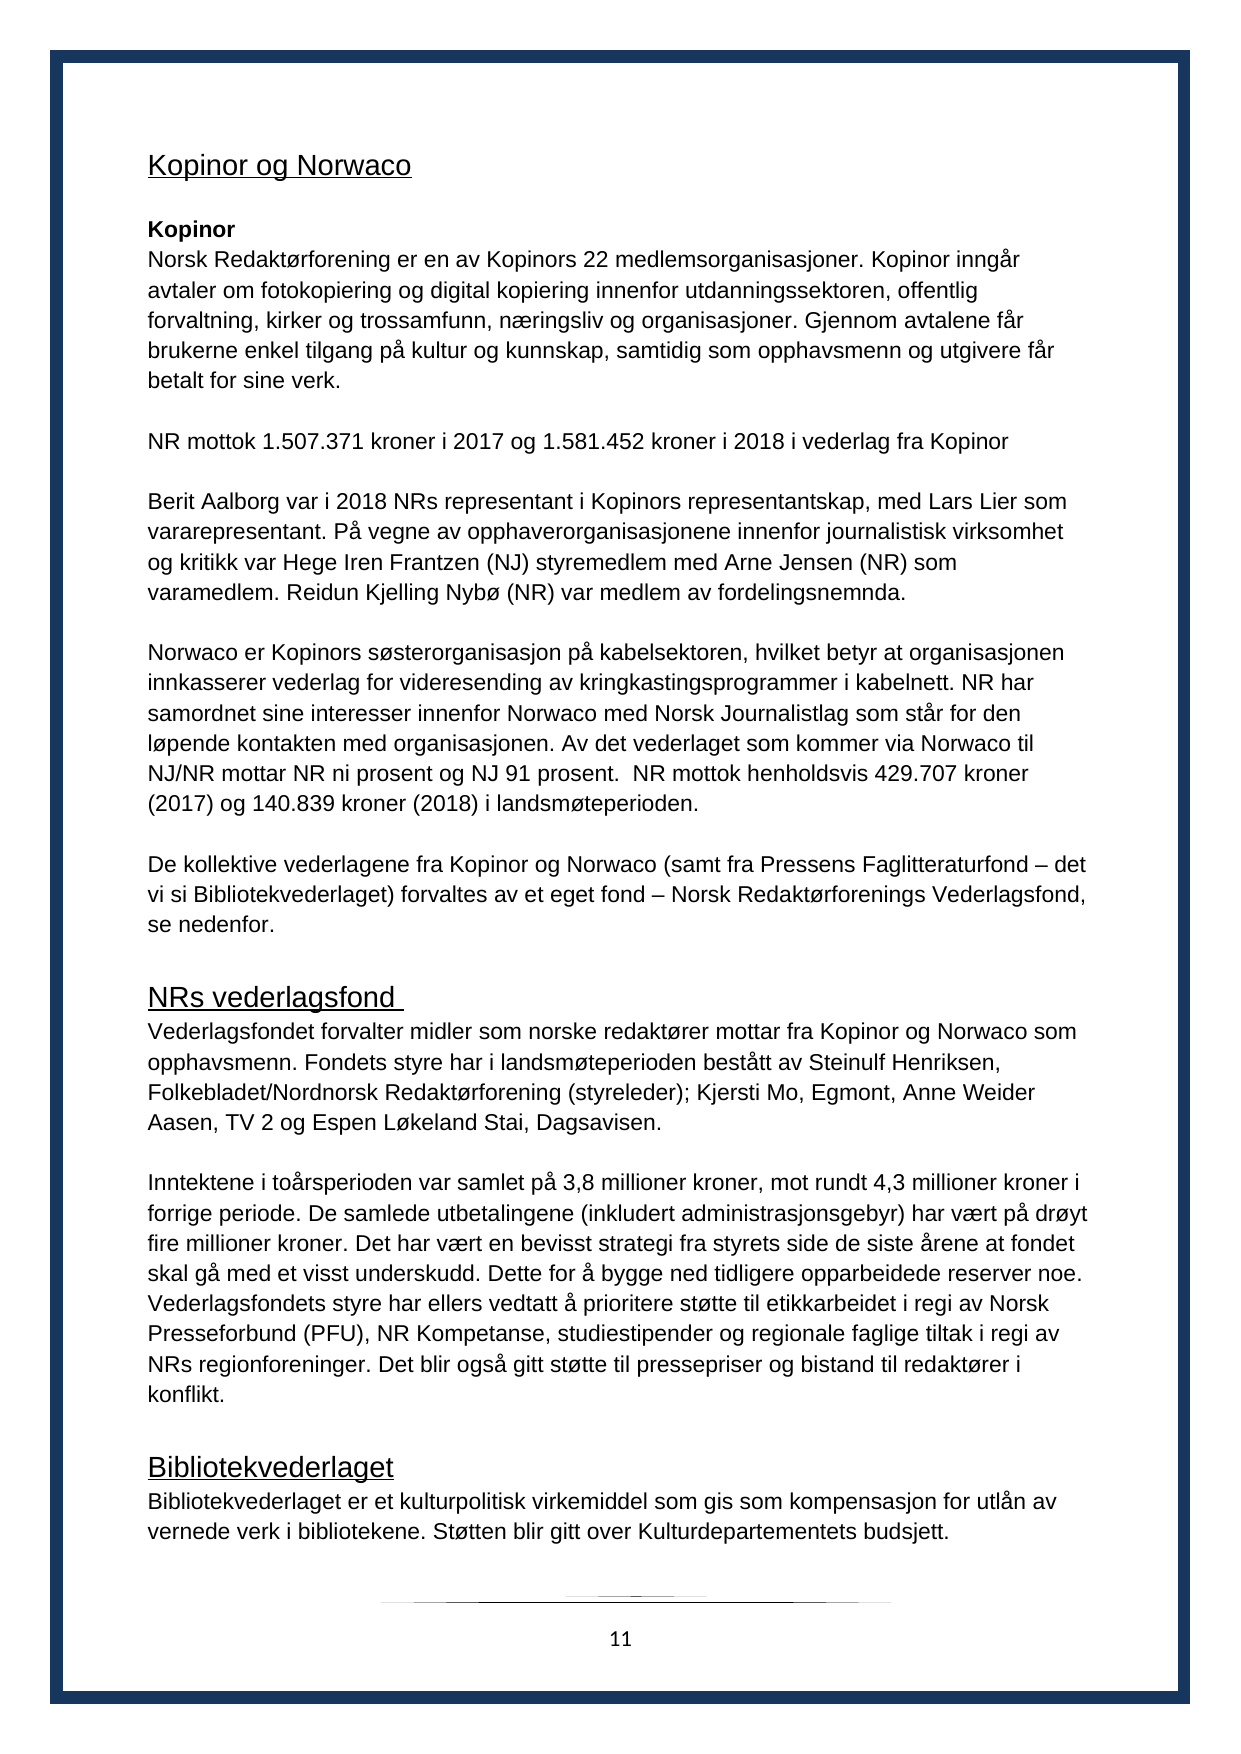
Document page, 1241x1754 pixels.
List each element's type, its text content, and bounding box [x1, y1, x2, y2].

text Bibliotekvederlaget [147, 1449, 1093, 1483]
text Bibliotekvederlaget er et kulturpolitisk virkemiddel som gis som kompensasjon for utlån av vernede verk i bibliotekene. Støtten blir gitt over Kulturdepartementets budsjett. [147, 1488, 1093, 1545]
text NRs vederlagsfond [147, 980, 1093, 1013]
text NR mottok 1.507.371 kroner i 2017 og 1.581.452 kroner i 2018 i vederlag fra Kopinor [147, 428, 1093, 454]
text Kopinor og Norwaco [147, 147, 1093, 181]
text Inntektene i toårsperioden var samlet på 3,8 millioner kroner, mot rundt 4,3 millioner kroner i forrige periode. De samlede utbetalingene (inkludert administrasjonsgebyr) har vært på drøyt fire millioner kroner. Det har vært en bevisst strategi fra styrets side de siste årene at fondet skal gå med et visst underskudd. Dette for å bygge ned tidligere opparbeidede reserver noe. Vederlagsfondets styre har ellers vedtatt å prioritere støtte til etikkarbeidet i regi av Norsk Presseforbund (PFU), NR Kompetanse, studiestipender og regionale faglige tiltak i regi av NRs regionforeninger. Det blir også gitt støtte til pressepriser og bistand til redaktører i konflikt. [147, 1169, 1093, 1407]
text Kopinor [147, 216, 1093, 243]
text Berit Aalborg var i 2018 NRs representant i Kopinors representantskap, med Lars Lier som vararepresentant. På vegne av opphaverorganisasjonene innenfor journalistisk virksomhet og kritikk var Hege Iren Frantzen (NJ) styremedlem med Arne Jensen (NR) som varamedlem. Reidun Kjelling Nybø (NR) var medlem av fordelingsnemnda. [147, 488, 1093, 605]
text Vederlagsfondet forvalter midler som norske redaktører mottar fra Kopinor og Norwaco som opphavsmenn. Fondets styre har i landsmøteperioden bestått av Steinulf Henriksen, Folkebladet/Nordnorsk Redaktørforening (styreleder); Kjersti Mo, Egmont, Anne Weider Aasen, TV 2 og Espen Løkeland Stai, Dagsavisen. [147, 1018, 1093, 1135]
text Norsk Redaktørforening er en av Kopinors 22 medlemsorganisasjoner. Kopinor inngår avtaler om fotokopiering og digital kopiering innenfor utdanningssektoren, offentlig forvaltning, kirker og trossamfunn, næringsliv og organisasjoner. Gjennom avtalene får brukerne enkel tilgang på kultur og kunnskap, samtidig som opphavsmenn og utgivere får betalt for sine verk. [147, 246, 1093, 394]
text Norwaco er Kopinors søsterorganisasjon på kabelsektoren, hvilket betyr at organisasjonen innkasserer vederlag for videresending av kringkastingsprogrammer i kabelnett. NR har samordnet sine interesser innenfor Norwaco med Norsk Journalistlag som står for den løpende kontakten med organisasjonen. Av det vederlaget som kommer via Norwaco til NJ/NR mottar NR ni prosent og NJ 91 prosent. NR mottok henholdsvis 429.707 kroner (2017) og 140.839 kroner (2018) i landsmøteperioden. [147, 639, 1093, 817]
text De kollektive vederlagene fra Kopinor og Norwaco (samt fra Pressens Faglitteraturfond – det vi si Bibliotekvederlaget) forvaltes av et eget fond – Norsk Redaktørforenings Vederlagsfond, se nedenfor. [147, 851, 1093, 937]
